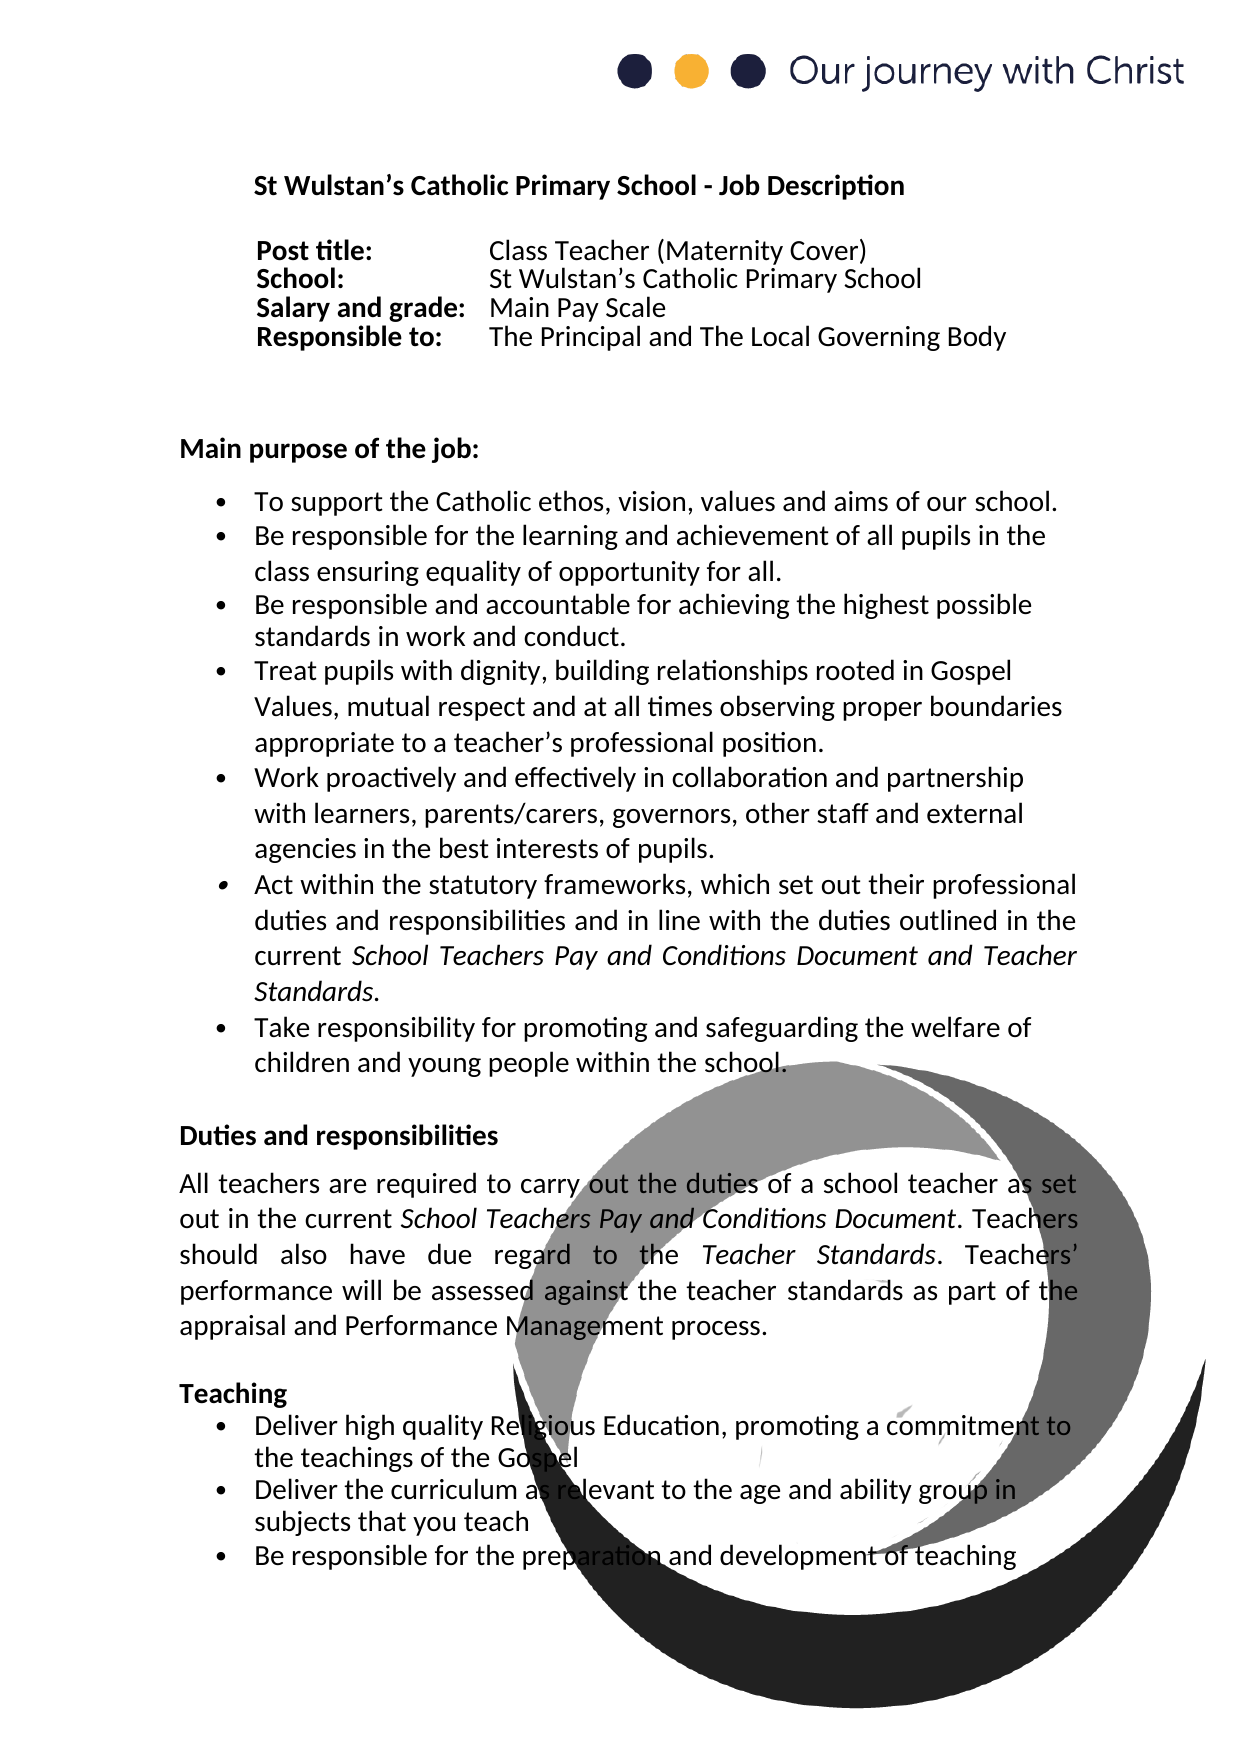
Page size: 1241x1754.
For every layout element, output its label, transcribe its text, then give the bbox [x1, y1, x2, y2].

list Deliver high quality Religious Education, promoting a commitment to the teachings of the Gospel [217, 1410, 1090, 1474]
table_cell Responsible to: [235, 325, 477, 353]
subtitle St Wulstan’s Catholic Primary School - Job Description [253, 167, 1090, 202]
table_header Class Teacher (Maternity Cover) [478, 239, 1051, 267]
table_cell School: [235, 267, 477, 296]
list Take responsibility for promoting and safeguarding the welfare of children and young people within the school. [217, 1009, 1077, 1080]
list Deliver the curriculum as relevant to the age and ability group in subjects that you teach [217, 1474, 1090, 1537]
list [217, 1537, 1077, 1573]
list Work proactively and effectively in collaboration and partnership with learners, parents/carers, governors, other staff and external agencies in the best interests of pupils. [217, 759, 1077, 866]
list To support the Catholic ethos, vision, values and aims of our school. [217, 486, 1090, 517]
list Act within the statutory frameworks, which set out their professional duties and responsibilities and in line with the duties outlined in the current School Teachers Pay and Conditions Document and Teacher Standards. [217, 866, 1078, 1009]
table_header Post title: [235, 239, 477, 267]
text Main purpose of the job: [179, 431, 1090, 466]
list Be responsible for the learning and achievement of all pupils in the class ensuring equality of opportunity for all. [217, 517, 1078, 589]
text All teachers are required to carry out the duties of a school teacher as set out in the current School Teachers Pay and Conditions Document. Teachers should also have due regard to the Teacher Standards. Teachers’ performance will be assessed against the teacher standards as part of the appraisal and Performance Management process. [179, 1165, 1078, 1343]
table_cell Main Pay Scale [478, 296, 1051, 325]
table_cell Salary and grade: [235, 296, 477, 325]
table_cell The Principal and The Local Governing Body [478, 325, 1051, 353]
picture [597, 35, 1196, 112]
list Be responsible and accountable for achieving the highest possible standards in work and conduct. [217, 589, 1090, 652]
picture [477, 1044, 1233, 1727]
subtitle Teaching [179, 1380, 1090, 1410]
list Treat pupils with dignity, building relationships rooted in Gospel Values, mutual respect and at all times observing proper boundaries appropriate to a teacher’s professional position. [217, 652, 1078, 759]
subtitle Duties and responsibilities [179, 1117, 1090, 1152]
table_cell St Wulstan’s Catholic Primary School [478, 267, 1051, 296]
